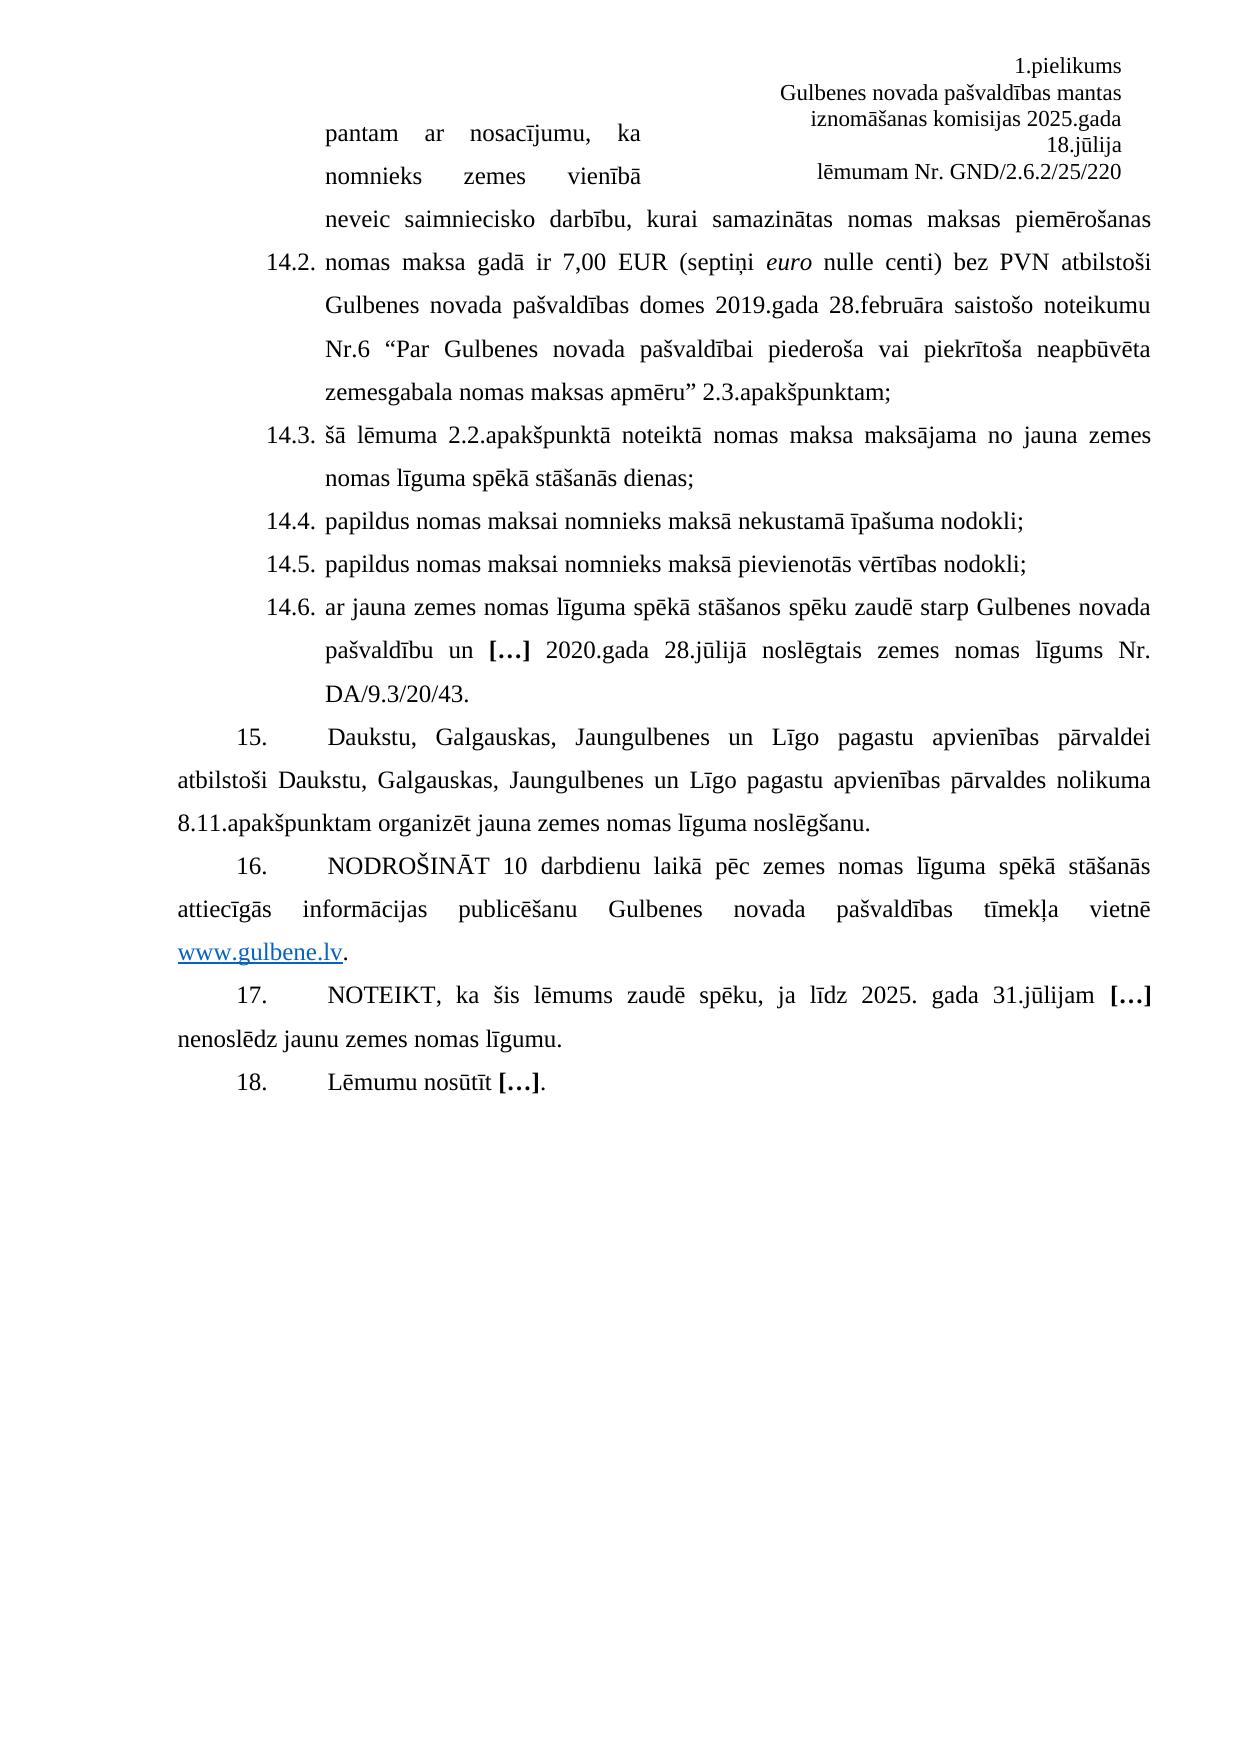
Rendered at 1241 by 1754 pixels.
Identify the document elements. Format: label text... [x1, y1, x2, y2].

list Daukstu, Galgauskas, Jaungulbenes un Līgo pagastu apvienības pārvaldei atbilstoši Daukstu, Galgauskas, Jaungulbenes un Līgo pagastu apvienības pārvaldes nolikuma 8.11.apakšpunktam organizēt jauna zemes nomas līguma noslēgšanu. [177, 722, 1152, 837]
list Lēmumu nosūtīt […]. [177, 1067, 1152, 1096]
list šā lēmuma 2.2.apakšpunktā noteiktā nomas maksa maksājama no jauna zemes nomas līguma spēkā stāšanās dienas; [266, 420, 1152, 492]
table_header 1.pielikums [660, 53, 1133, 79]
list papildus nomas maksai nomnieks maksā pievienotās vērtības nodokli; [266, 549, 1152, 578]
list ar jauna zemes nomas līguma spēkā stāšanos spēku zaudē starp Gulbenes novada pašvaldību un […] 2020.gada 28.jūlijā noslēgtais zemes nomas līgums Nr. DA/9.3/20/43. [266, 592, 1152, 707]
list papildus nomas maksai nomnieks maksā nekustamā īpašuma nodokli; [266, 506, 1152, 535]
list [266, 118, 1152, 233]
list NOTEIKT, ka šis lēmums zaudē spēku, ja līdz 2025. gada 31.jūlijam […] nenoslēdz jaunu zemes nomas līgumu. [177, 981, 1152, 1052]
table_cell lēmumam Nr. GND/2.6.2/25/220 [660, 158, 1133, 184]
table_cell iznomāšanas komisijas 2025.gada 18.jūlija [660, 105, 1133, 158]
list NODROŠINĀT 10 darbdienu laikā pēc zemes nomas līguma spēkā stāšanās attiecīgās informācijas publicēšanu Gulbenes novada pašvaldības tīmekļa vietnē www.gulbene.lv. [177, 851, 1152, 966]
list nomas maksa gadā ir 7,00 EUR (septiņi euro nulle centi) bez PVN atbilstoši Gulbenes novada pašvaldības domes 2019.gada 28.februāra saistošo noteikumu Nr.6 “Par Gulbenes novada pašvaldībai piederoša vai piekrītoša neapbūvēta zemesgabala nomas maksas apmēru” 2.3.apakšpunktam; [266, 247, 1152, 406]
table_cell Gulbenes novada pašvaldības mantas [660, 79, 1133, 105]
